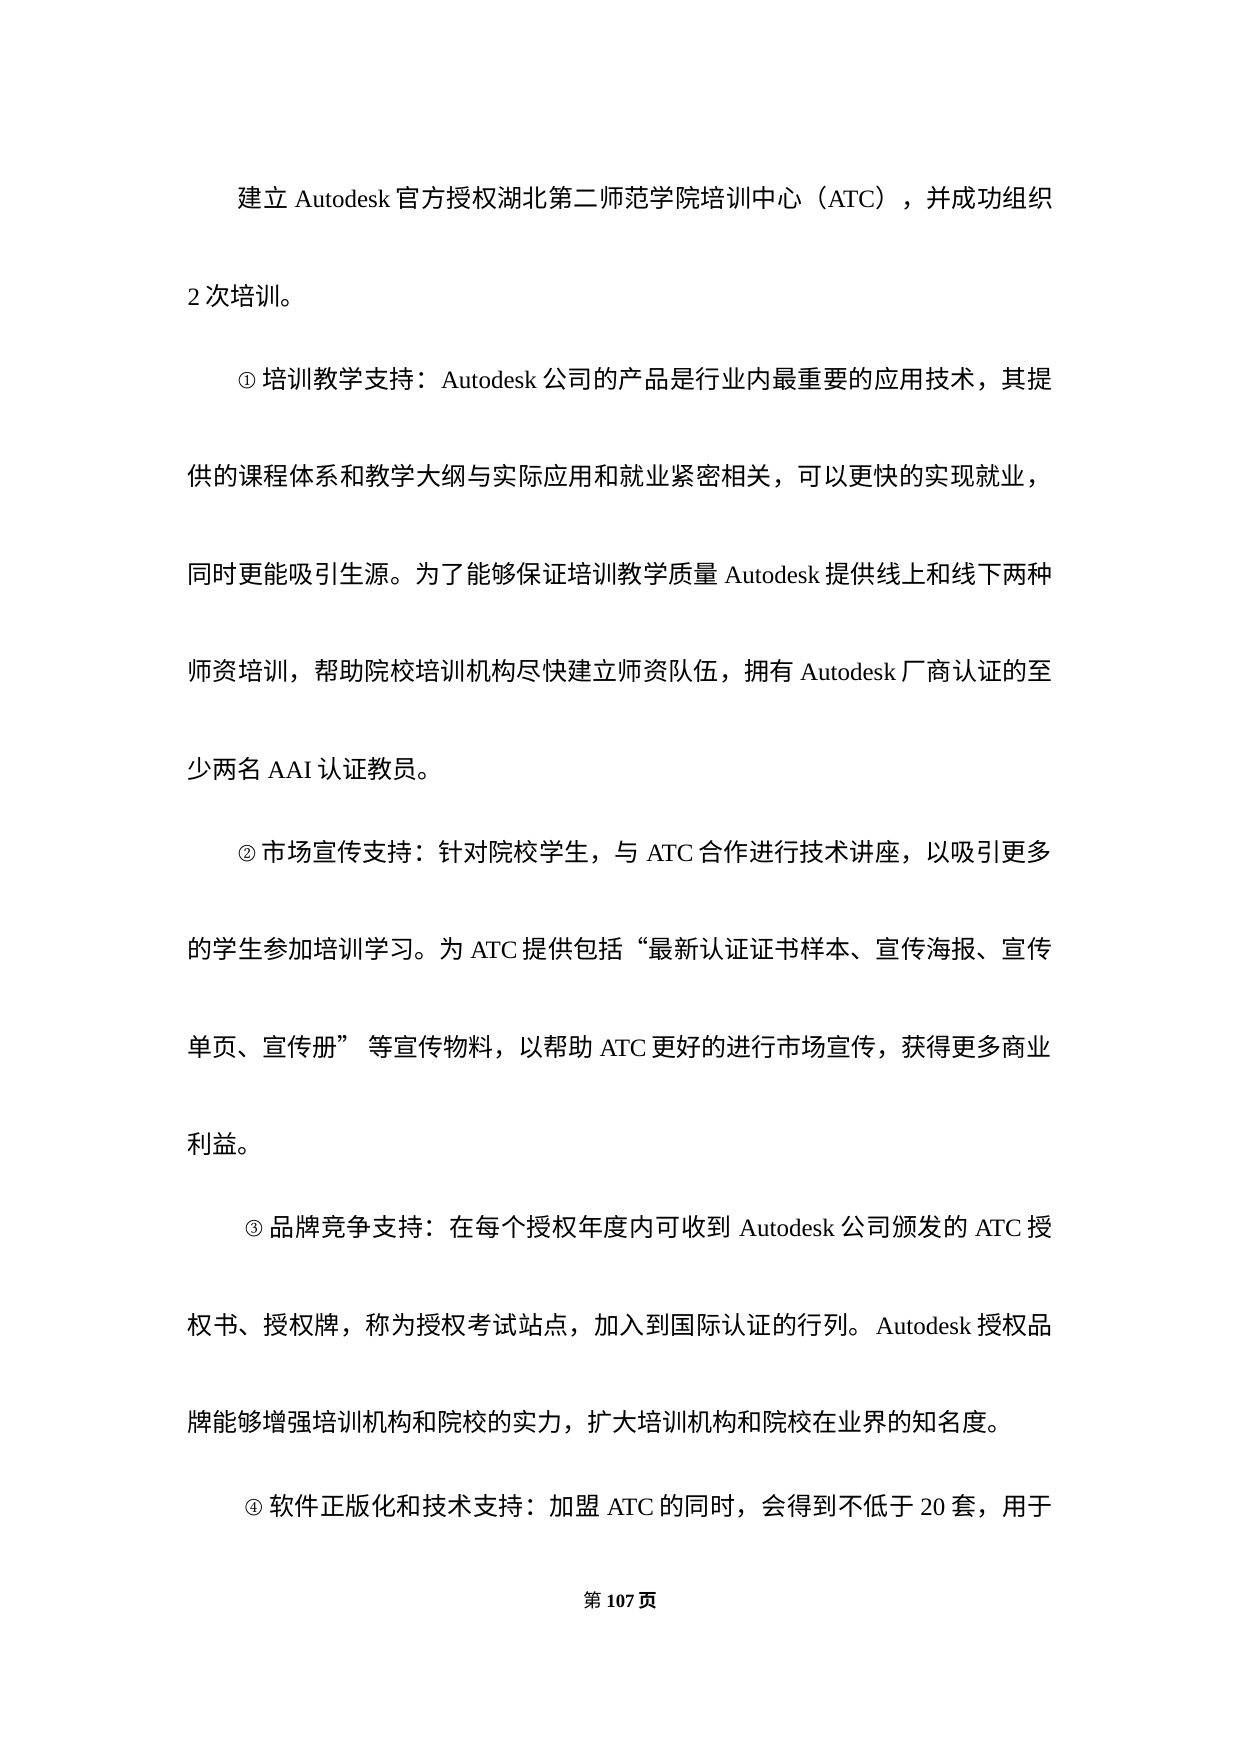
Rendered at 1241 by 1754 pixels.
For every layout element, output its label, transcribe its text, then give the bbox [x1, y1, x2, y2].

text ②市场宣传支持：针对院校学生，与ATC合作进行技术讲座，以吸引更多的学生参加培训学习。为ATC提供包括“最新认证证书样本、宣传海报、宣传单页、宣传册” 等宣传物料，以帮助ATC更好的进行市场宣传，获得更多商业利益。 [187, 818, 1053, 1175]
text 建立 Autodesk官方授权湖北第二师范学院培训中心（ATC），并成功组织2次培训。 [187, 164, 1053, 327]
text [187, 1472, 1053, 1537]
text ①培训教学支持：Autodesk公司的产品是行业内最重要的应用技术，其提供的课程体系和教学大纲与实际应用和就业紧密相关，可以更快的实现就业，同时更能吸引生源。为了能够保证培训教学质量Autodesk提供线上和线下两种师资培训，帮助院校培训机构尽快建立师资队伍，拥有Autodesk厂商认证的至少两名AAI认证教员。 [187, 345, 1053, 800]
text ③品牌竞争支持：在每个授权年度内可收到Autodesk公司颁发的ATC授权书、授权牌，称为授权考试站点，加入到国际认证的行列。Autodesk授权品牌能够增强培训机构和院校的实力，扩大培训机构和院校在业界的知名度。 [187, 1193, 1053, 1453]
